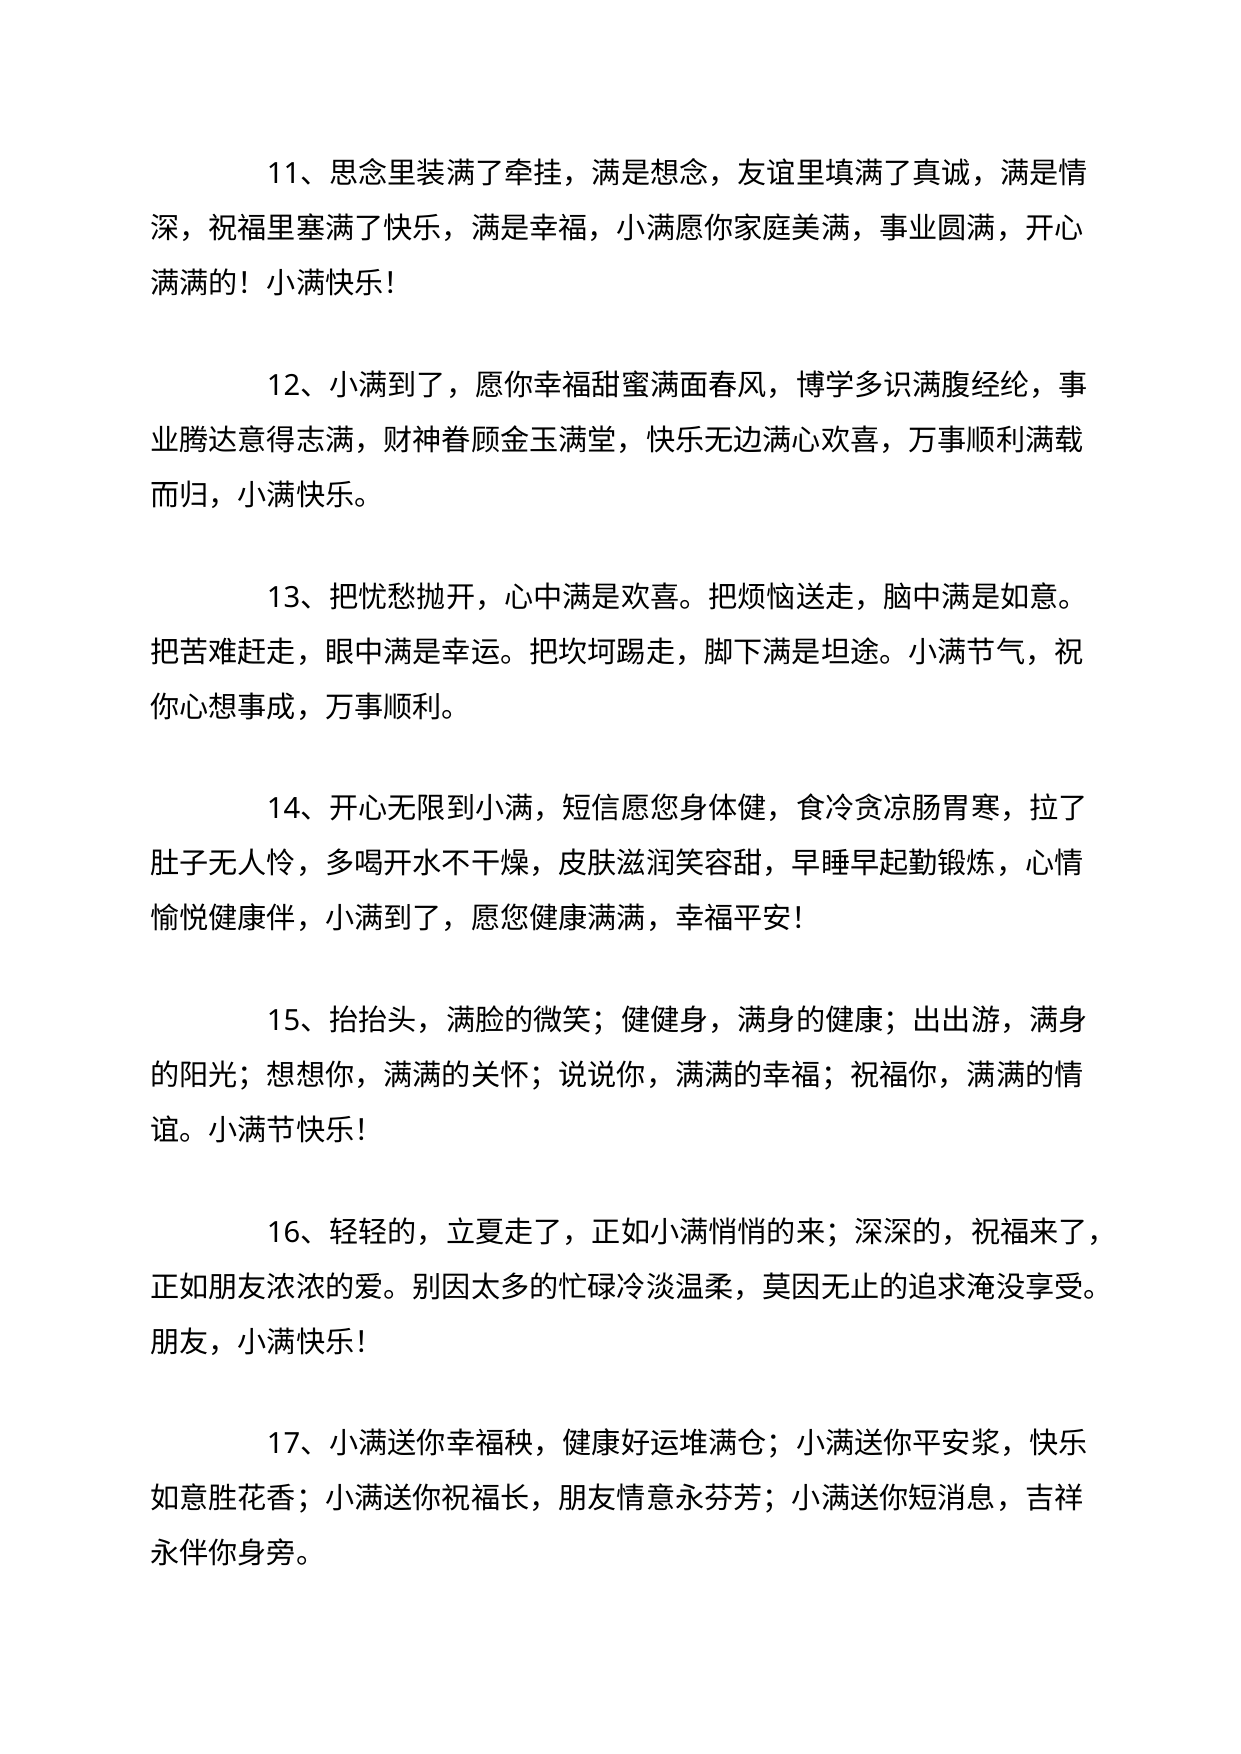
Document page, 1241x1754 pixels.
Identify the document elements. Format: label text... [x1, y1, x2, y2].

text 16、轻轻的，立夏走了，正如小满悄悄的来；深深的，祝福来了，正如朋友浓浓的爱。别因太多的忙碌冷淡温柔，莫因无止的追求淹没享受。朋友，小满快乐！ [150, 1208, 1090, 1361]
text 13、把忧愁抛开，心中满是欢喜。把烦恼送走，脑中满是如意。把苦难赶走，眼中满是幸运。把坎坷踢走，脚下满是坦途。小满节气，祝你心想事成，万事顺利。 [150, 573, 1090, 726]
text 15、抬抬头，满脸的微笑；健健身，满身的健康；出出游，满身的阳光；想想你，满满的关怀；说说你，满满的幸福；祝福你，满满的情谊。小满节快乐！ [150, 997, 1090, 1149]
text 17、小满送你幸福秧，健康好运堆满仓；小满送你平安浆，快乐如意胜花香；小满送你祝福长，朋友情意永芬芳；小满送你短消息，吉祥永伴你身旁。 [150, 1420, 1090, 1572]
text 11、思念里装满了牵挂，满是想念，友谊里填满了真诚，满是情深，祝福里塞满了快乐，满是幸福，小满愿你家庭美满，事业圆满，开心满满的！小满快乐！ [150, 150, 1090, 302]
text 12、小满到了，愿你幸福甜蜜满面春风，博学多识满腹经纶，事业腾达意得志满，财神眷顾金玉满堂，快乐无边满心欢喜，万事顺利满载而归，小满快乐。 [150, 362, 1090, 514]
text 14、开心无限到小满，短信愿您身体健，食冷贪凉肠胃寒，拉了肚子无人怜，多喝开水不干燥，皮肤滋润笑容甜，早睡早起勤锻炼，心情愉悦健康伴，小满到了，愿您健康满满，幸福平安！ [150, 785, 1090, 937]
